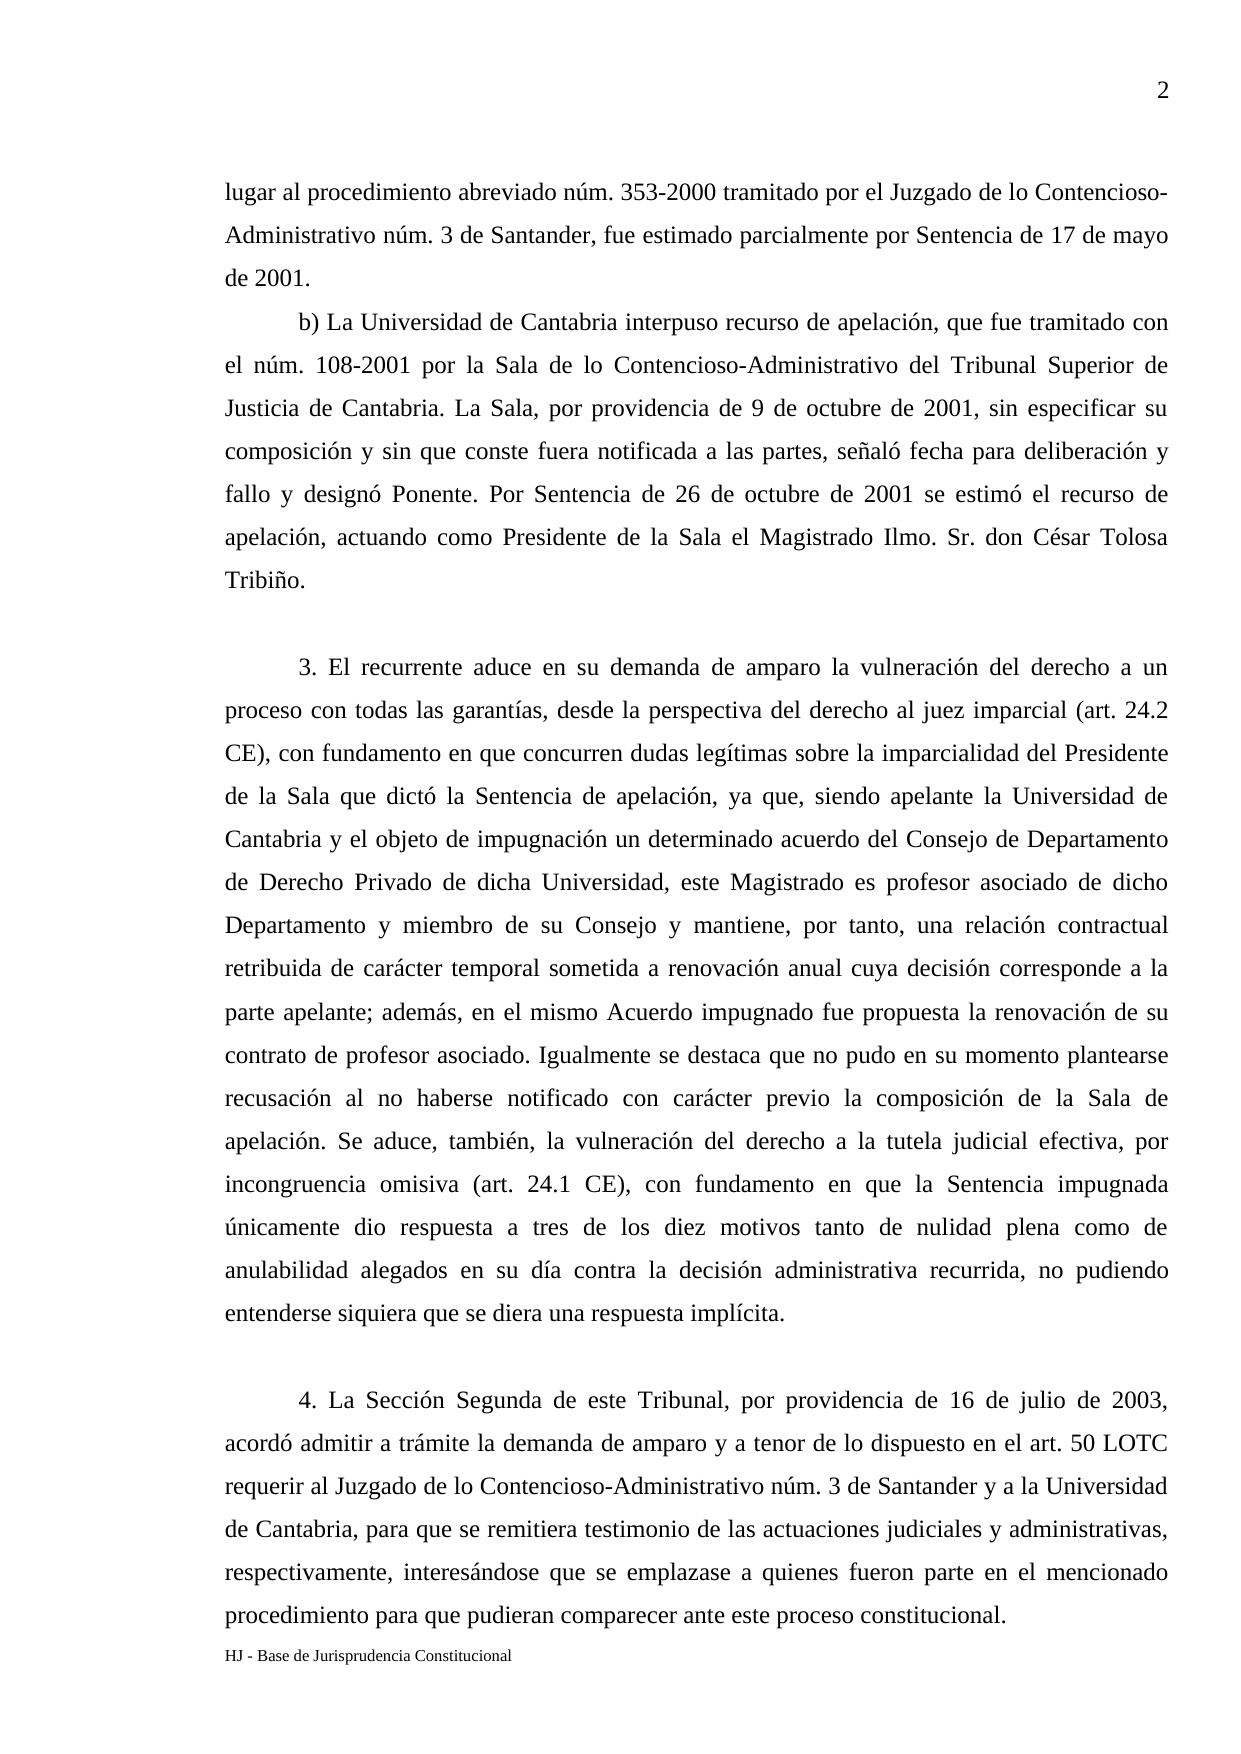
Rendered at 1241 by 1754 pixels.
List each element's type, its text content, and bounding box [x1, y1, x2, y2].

text 4. La Sección Segunda de este Tribunal, por providencia de 16 de julio de 2003, acordó admitir a trámite la demanda de amparo y a tenor de lo dispuesto en el art. 50 LOTC requerir al Juzgado de lo Contencioso-Administrativo núm. 3 de Santander y a la Universidad de Cantabria, para que se remitiera testimonio de las actuaciones judiciales y administrativas, respectivamente, interesándose que se emplazase a quienes fueron parte en el mencionado procedimiento para que pudieran comparecer ante este proceso constitucional. [224, 1385, 1169, 1629]
text b) La Universidad de Cantabria interpuso recurso de apelación, que fue tramitado con el núm. 108-2001 por la Sala de lo Contencioso-Administrativo del Tribunal Superior de Justicia de Cantabria. La Sala, por providencia de 9 de octubre de 2001, sin especificar su composición y sin que conste fuera notificada a las partes, señaló fecha para deliberación y fallo y designó Ponente. Por Sentencia de 26 de octubre de 2001 se estimó el recurso de apelación, actuando como Presidente de la Sala el Magistrado Ilmo. Sr. don César Tolosa Tribiño. [224, 307, 1169, 594]
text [224, 177, 1169, 292]
text 3. El recurrente aduce en su demanda de amparo la vulneración del derecho a un proceso con todas las garantías, desde la perspectiva del derecho al juez imparcial (art. 24.2 CE), con fundamento en que concurren dudas legítimas sobre la imparcialidad del Presidente de la Sala que dictó la Sentencia de apelación, ya que, siendo apelante la Universidad de Cantabria y el objeto de impugnación un determinado acuerdo del Consejo de Departamento de Derecho Privado de dicha Universidad, este Magistrado es profesor asociado de dicho Departamento y miembro de su Consejo y mantiene, por tanto, una relación contractual retribuida de carácter temporal sometida a renovación anual cuya decisión corresponde a la parte apelante; además, en el mismo Acuerdo impugnado fue propuesta la renovación de su contrato de profesor asociado. Igualmente se destaca que no pudo en su momento plantearse recusación al no haberse notificado con carácter previo la composición de la Sala de apelación. Se aduce, también, la vulneración del derecho a la tutela judicial efectiva, por incongruencia omisiva (art. 24.1 CE), con fundamento en que la Sentencia impugnada únicamente dio respuesta a tres de los diez motivos tanto de nulidad plena como de anulabilidad alegados en su día contra la decisión administrativa recurrida, no pudiendo entenderse siquiera que se diera una respuesta implícita. [224, 652, 1169, 1327]
